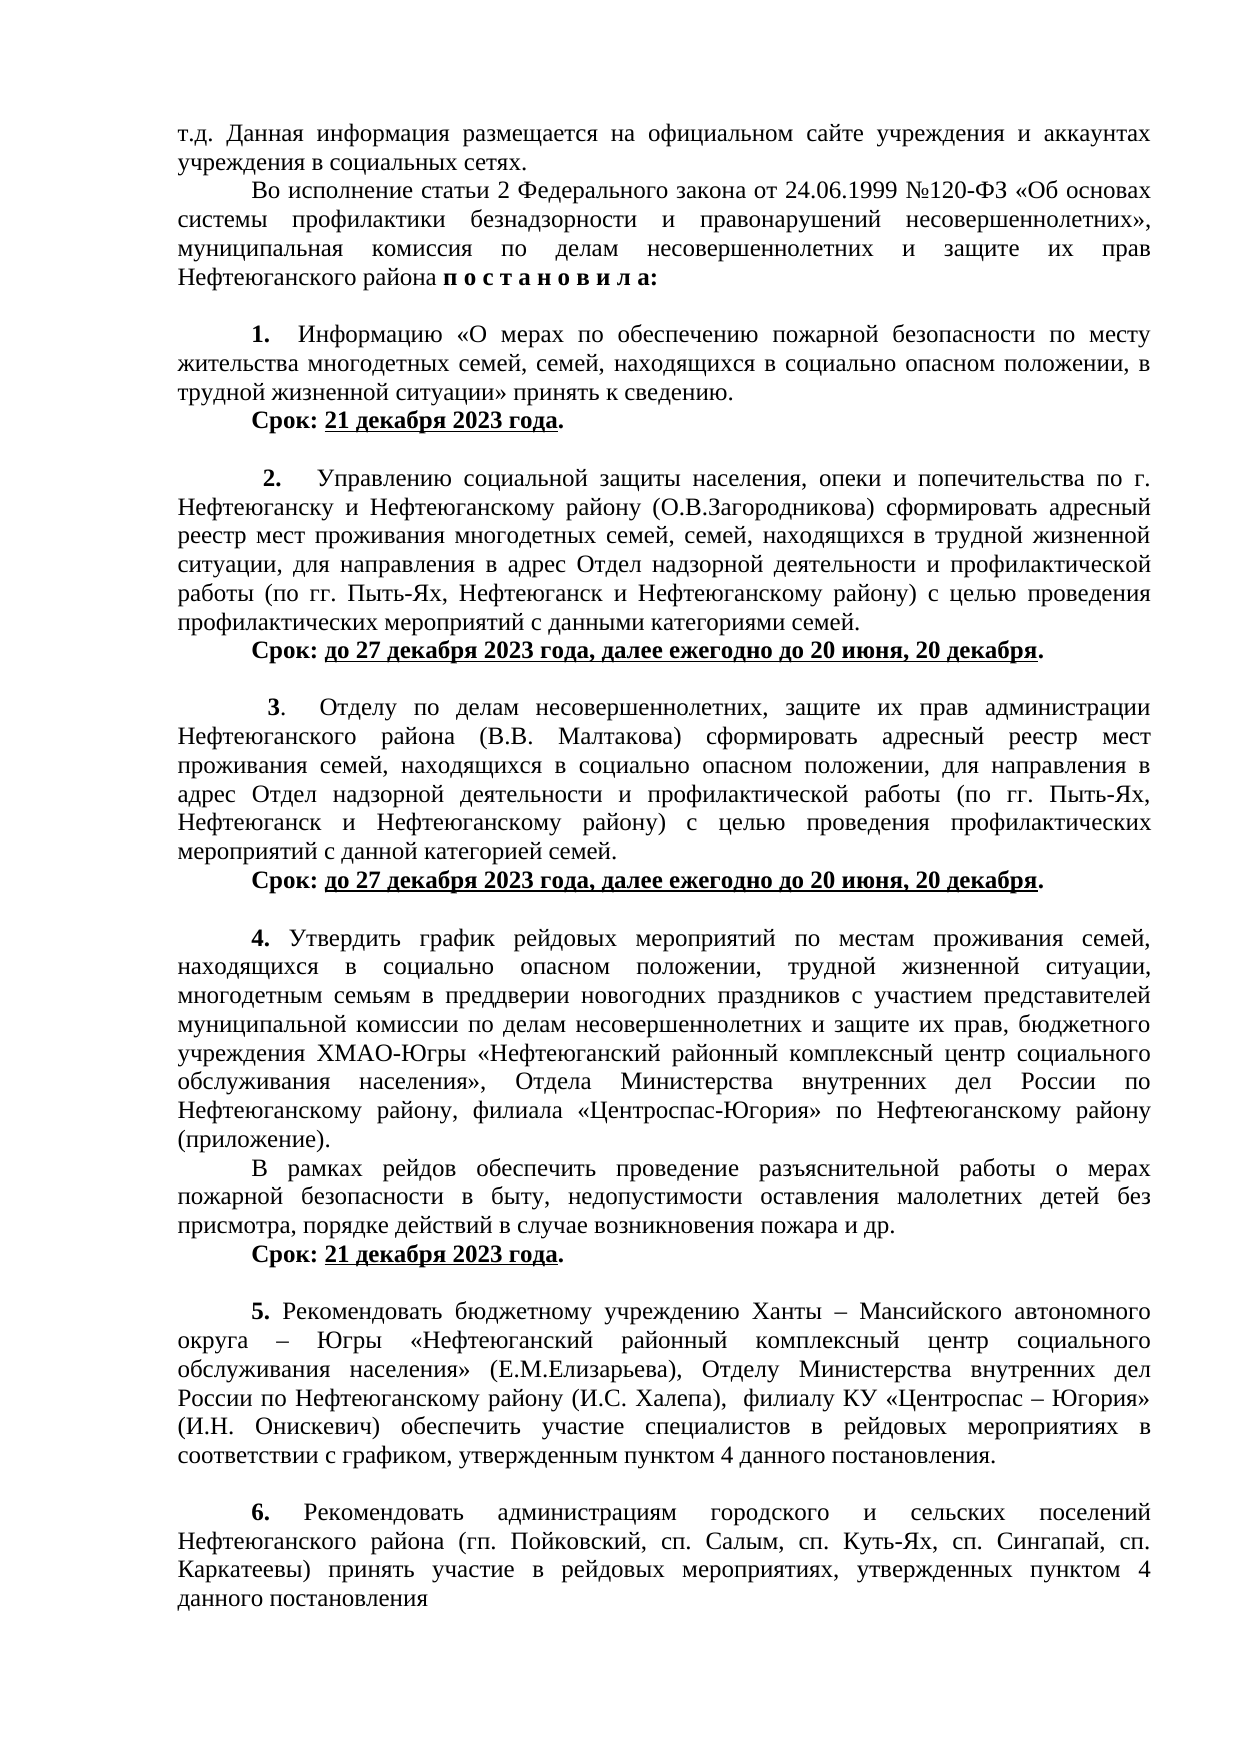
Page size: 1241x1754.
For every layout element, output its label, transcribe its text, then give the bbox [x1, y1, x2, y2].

text 5. Рекомендовать бюджетному учреждению Ханты – Мансийского автономного округа – Югры «Нефтеюганский районный комплексный центр социального обслуживания населения» (Е.М.Елизарьева), Отделу Министерства внутренних дел России по Нефтеюганскому району (И.С. Халепа), филиалу КУ «Центроспас – Югория» (И.Н. Онискевич) обеспечить участие специалистов в рейдовых мероприятиях в соответствии с графиком, утвержденным пунктом 4 данного постановления. [177, 1296, 1152, 1469]
text Срок: 21 декабря 2023 года. [177, 1239, 1152, 1268]
text 4. Утвердить график рейдовых мероприятий по местам проживания семей, находящихся в социально опасном положении, трудной жизненной ситуации, многодетным семьям в преддверии новогодних праздников с участием представителей муниципальной комиссии по делам несовершеннолетних и защите их прав, бюджетного учреждения ХМАО-Югры «Нефтеюганский районный комплексный центр социального обслуживания населения», Отдела Министерства внутренних дел России по Нефтеюганскому району, филиала «Центроспас-Югория» по Нефтеюганскому району (приложение). [177, 923, 1152, 1153]
text В рамках рейдов обеспечить проведение разъяснительной работы о мерах пожарной безопасности в быту, недопустимости оставления малолетних детей без присмотра, порядке действий в случае возникновения пожара и др. [177, 1153, 1152, 1239]
text Срок: 21 декабря 2023 года. [177, 406, 1152, 434]
text Срок: до 27 декабря 2023 года, далее ежегодно до 20 июня, 20 декабря. [177, 865, 1152, 894]
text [177, 118, 1152, 176]
text 2. Управлению социальной защиты населения, опеки и попечительства по г. Нефтеюганску и Нефтеюганскому району (О.В.Загородникова) сформировать адресный реестр мест проживания многодетных семей, семей, находящихся в трудной жизненной ситуации, для направления в адрес Отдел надзорной деятельности и профилактической работы (по гг. Пыть-Ях, Нефтеюганск и Нефтеюганскому району) с целью проведения профилактических мероприятий с данными категориями семей. [177, 463, 1152, 636]
text 1. Информацию «О мерах по обеспечению пожарной безопасности по месту жительства многодетных семей, семей, находящихся в социально опасном положении, в трудной жизненной ситуации» принять к сведению. [177, 319, 1152, 406]
text Во исполнение статьи 2 Федерального закона от 24.06.1999 №120-ФЗ «Об основах системы профилактики безнадзорности и правонарушений несовершеннолетних», муниципальная комиссия по делам несовершеннолетних и защите их прав Нефтеюганского района п о с т а н о в и л а: [177, 176, 1152, 291]
text Срок: до 27 декабря 2023 года, далее ежегодно до 20 июня, 20 декабря. [177, 636, 1152, 664]
text 6. Рекомендовать администрациям городского и сельских поселений Нефтеюганского района (гп. Пойковский, сп. Салым, сп. Куть-Ях, сп. Сингапай, сп. Каркатеевы) принять участие в рейдовых мероприятиях, утвержденных пунктом 4 данного постановления [177, 1497, 1152, 1612]
text 3. Отделу по делам несовершеннолетних, защите их прав администрации Нефтеюганского района (В.В. Малтакова) сформировать адресный реестр мест проживания семей, находящихся в социально опасном положении, для направления в адрес Отдел надзорной деятельности и профилактической работы (по гг. Пыть-Ях, Нефтеюганск и Нефтеюганскому району) с целью проведения профилактических мероприятий с данной категорией семей. [177, 692, 1152, 865]
